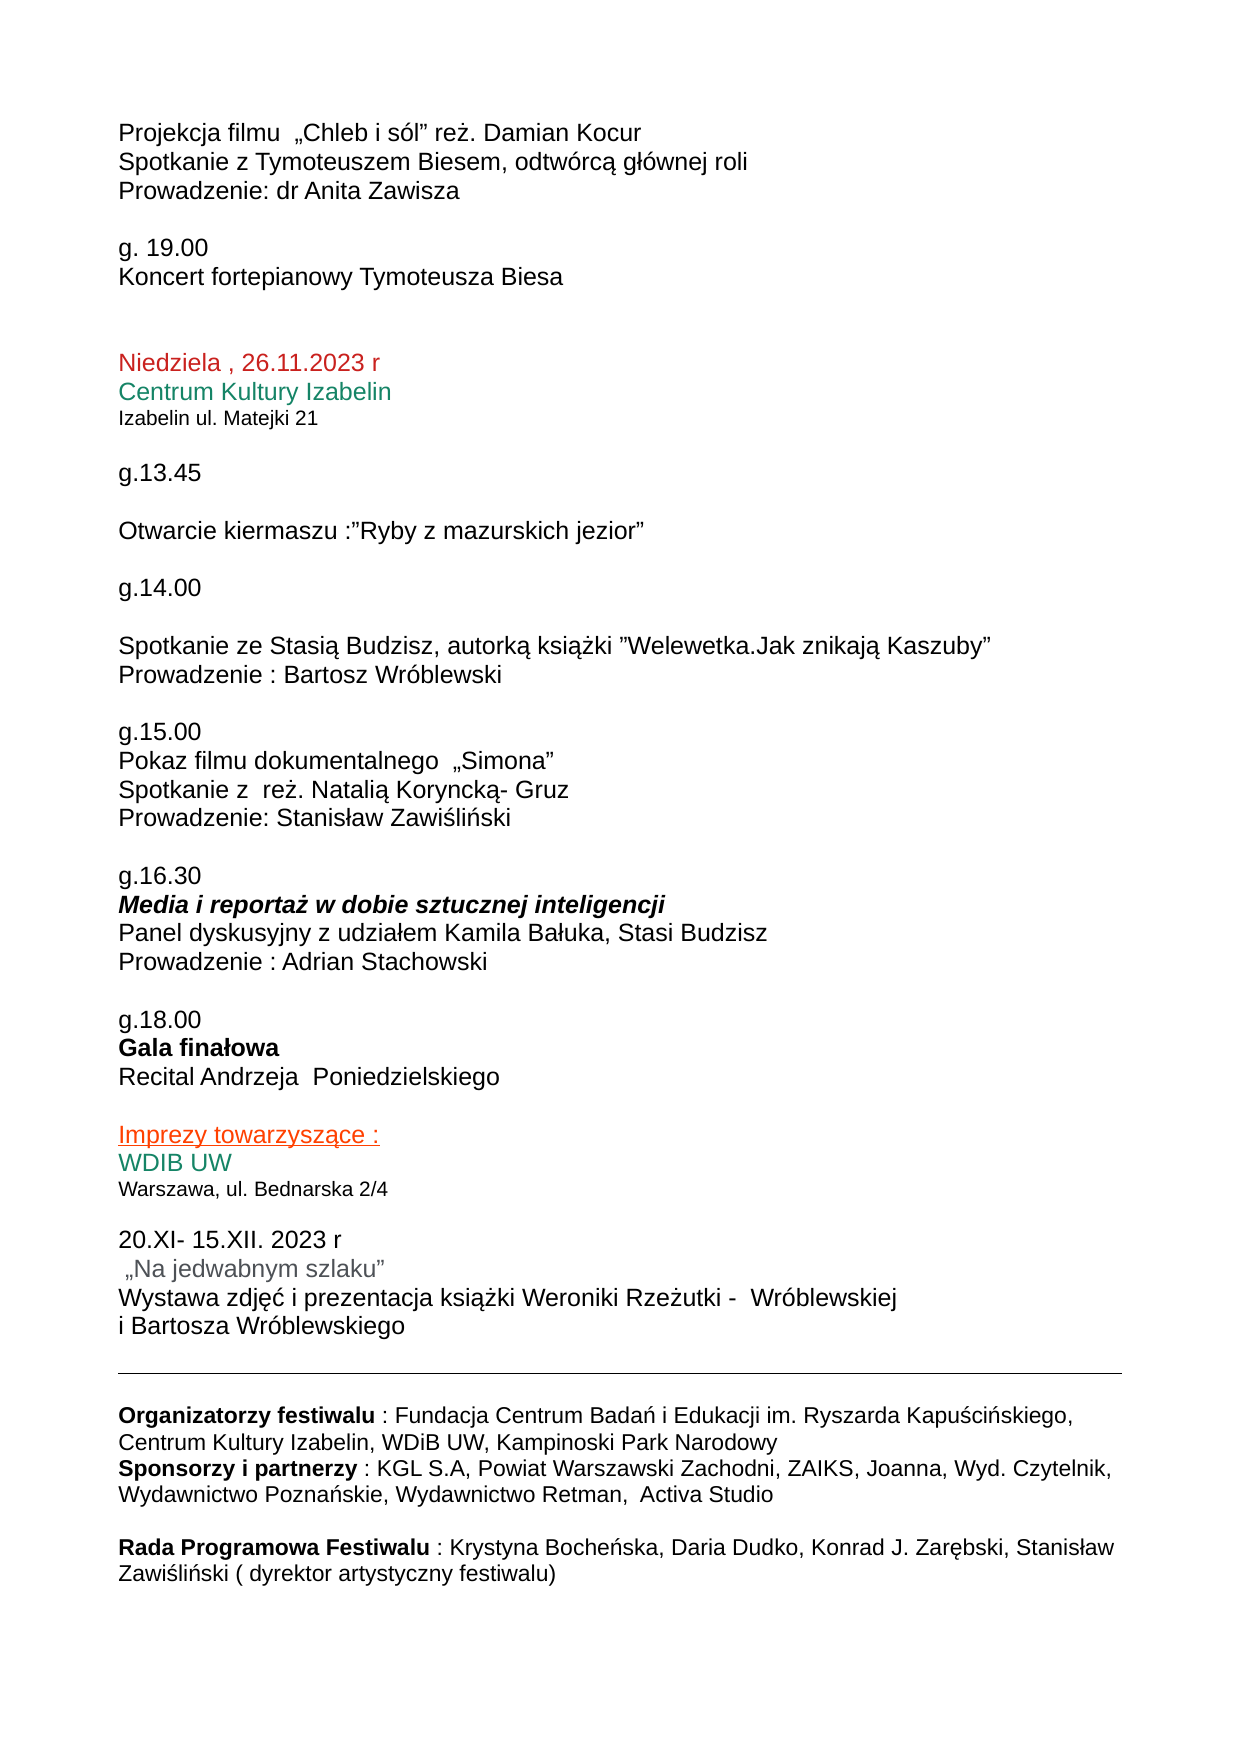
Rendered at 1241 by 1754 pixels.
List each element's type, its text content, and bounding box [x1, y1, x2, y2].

text Pokaz filmu dokumentalnego „Simona” [118, 746, 1122, 774]
text Niedziela , 26.11.2023 r [118, 348, 1122, 377]
text WDIB UW [118, 1148, 1122, 1177]
text Otwarcie kiermaszu :”Ryby z mazurskich jezior” [118, 516, 1122, 544]
text Warszawa, ul. Bednarska 2/4 [118, 1177, 1122, 1201]
text Spotkanie ze Stasią Budzisz, autorką książki ”Welewetka.Jak znikają Kaszuby” [118, 631, 1122, 659]
text g.13.45 [118, 458, 1122, 487]
text Prowadzenie : Adrian Stachowski [118, 947, 1122, 976]
text 20.XI- 15.XII. 2023 r [118, 1225, 1122, 1254]
text Projekcja filmu „Chleb i sól” reż. Damian Kocur [118, 118, 1122, 147]
text „Na jedwabnym szlaku” [118, 1254, 1122, 1282]
text i Bartosza Wróblewskiego [118, 1311, 1122, 1340]
text g.15.00 [118, 717, 1122, 746]
text Organizatorzy festiwalu : Fundacja Centrum Badań i Edukacji im. Ryszarda Kapuścińskiego, Centrum Kultury Izabelin, WDiB UW, Kampinoski Park Narodowy [118, 1402, 1122, 1455]
text Spotkanie z reż. Natalią Koryncką- Gruz [118, 774, 1122, 803]
text Prowadzenie : Bartosz Wróblewski [118, 659, 1122, 688]
text g. 19.00 [118, 233, 1122, 262]
text Rada Programowa Festiwalu : Krystyna Bocheńska, Daria Dudko, Konrad J. Zarębski, Stanisław Zawiśliński ( dyrektor artystyczny festiwalu) [118, 1534, 1122, 1587]
text Wystawa zdjęć i prezentacja książki Weroniki Rzeżutki - Wróblewskiej [118, 1282, 1122, 1311]
text g.16.30 [118, 861, 1122, 889]
text Media i reportaż w dobie sztucznej inteligencji [118, 889, 1122, 918]
text Panel dyskusyjny z udziałem Kamila Bałuka, Stasi Budzisz [118, 918, 1122, 947]
text g.14.00 [118, 573, 1122, 602]
text Koncert fortepianowy Tymoteusza Biesa [118, 262, 1122, 291]
text Prowadzenie: dr Anita Zawisza [118, 176, 1122, 204]
text Centrum Kultury Izabelin [118, 377, 1122, 406]
text Recital Andrzeja Poniedzielskiego [118, 1062, 1122, 1091]
text Prowadzenie: Stanisław Zawiśliński [118, 803, 1122, 832]
text Spotkanie z Tymoteuszem Biesem, odtwórcą głównej roli [118, 147, 1122, 176]
text g.18.00 [118, 1004, 1122, 1033]
text Sponsorzy i partnerzy : KGL S.A, Powiat Warszawski Zachodni, ZAIKS, Joanna, Wyd. Czytelnik, Wydawnictwo Poznańskie, Wydawnictwo Retman, Activa Studio [118, 1455, 1122, 1508]
text Imprezy towarzyszące : [118, 1119, 1122, 1148]
text Gala finałowa [118, 1033, 1122, 1062]
text Izabelin ul. Matejki 21 [118, 406, 1122, 429]
